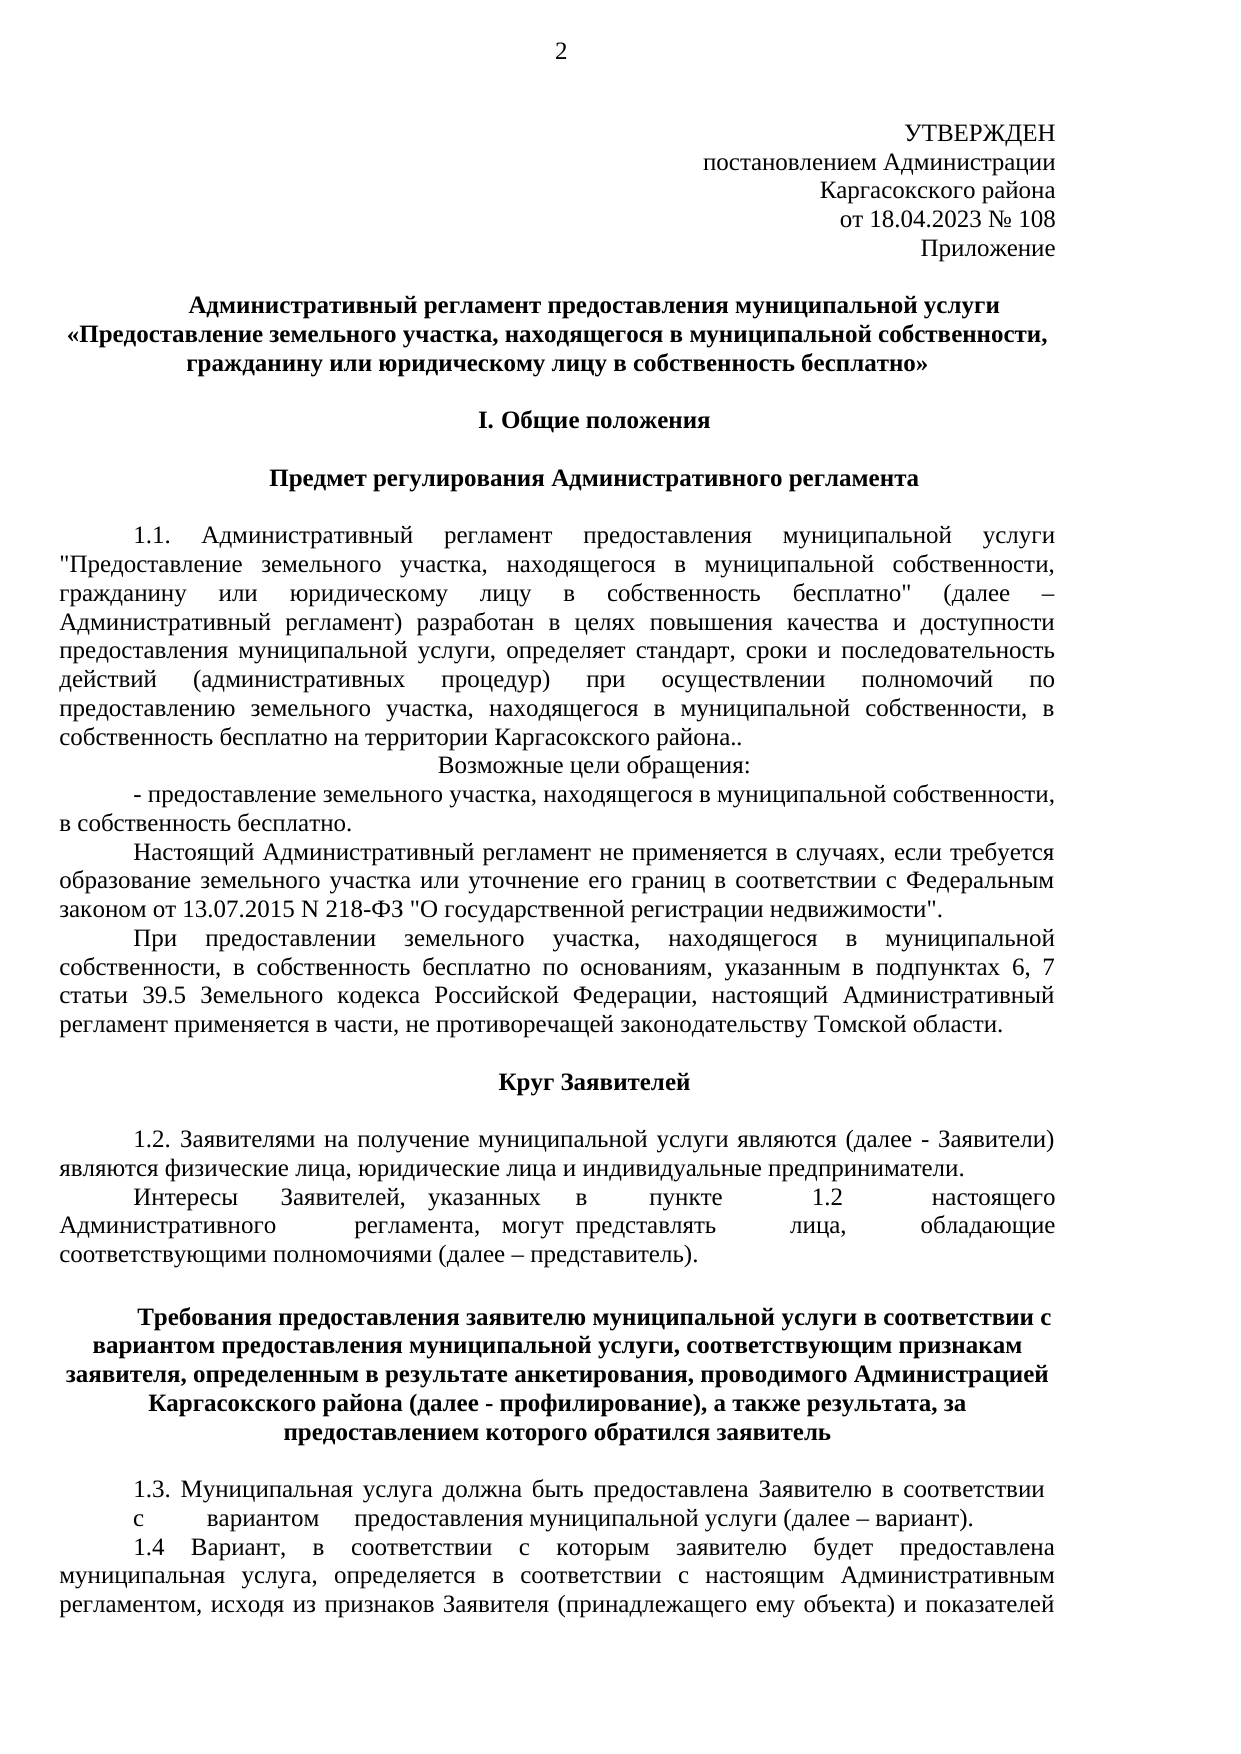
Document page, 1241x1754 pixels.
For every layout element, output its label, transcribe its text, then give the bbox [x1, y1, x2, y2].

text - предоставление земельного участка, находящегося в муниципальной собственности, в собственность бесплатно. [59, 779, 1056, 837]
text Приложение [59, 233, 1056, 262]
text I. Общие положения [59, 406, 1056, 434]
text Каргасокского района [59, 176, 1056, 204]
text УТВЕРЖДЕН [59, 118, 1056, 147]
text Круг Заявителей [59, 1067, 1056, 1096]
text Предмет регулирования Административного регламента [59, 463, 1056, 492]
text Возможные цели обращения: [59, 751, 1056, 779]
text При предоставлении земельного участка, находящегося в муниципальной собственности, в собственность бесплатно по основаниям, указанным в подпунктах 6, 7 статьи 39.5 Земельного кодекса Российской Федерации, настоящий Административный регламент применяется в части, не противоречащей законодательству Томской области. [59, 923, 1056, 1038]
text 1.3. Муниципальная услуга должна быть предоставлена Заявителю в соответствии с вариантом предоставления муниципальной услуги (далее – вариант). [59, 1474, 1056, 1532]
text постановлением Администрации [59, 147, 1056, 176]
text Требования предоставления заявителю муниципальной услуги в соответствии с вариантом предоставления муниципальной услуги, соответствующим признакам заявителя, определенным в результате анкетирования, проводимого Администрацией Каргасокского района (далее - профилирование), а также результата, за предоставлением которого обратился заявитель [59, 1302, 1056, 1445]
text Интересы Заявителей, указанных в пункте 1.2 настоящего Административного регламента, могут представлять лица, обладающие соответствующими полномочиями (далее – представитель). [59, 1182, 1056, 1268]
text Настоящий Административный регламент не применяется в случаях, если требуется образование земельного участка или уточнение его границ в соответствии с Федеральным законом от 13.07.2015 N 218-ФЗ "О государственной регистрации недвижимости". [59, 837, 1056, 923]
text 1.1. Административный регламент предоставления муниципальной услуги "Предоставление земельного участка, находящегося в муниципальной собственности, гражданину или юридическому лицу в собственность бесплатно" (далее – Административный регламент) разработан в целях повышения качества и доступности предоставления муниципальной услуги, определяет стандарт, сроки и последовательность действий (административных процедур) при осуществлении полномочий по предоставлению земельного участка, находящегося в муниципальной собственности, в собственность бесплатно на территории Каргасокского района.. [59, 521, 1056, 751]
text Административный регламент предоставления муниципальной услуги «Предоставление земельного участка, находящегося в муниципальной собственности, гражданину или юридическому лицу в собственность бесплатно» [59, 291, 1056, 377]
text от 18.04.2023 № 108 [59, 204, 1056, 233]
text 1.2. Заявителями на получение муниципальной услуги являются (далее - Заявители) являются физические лица, юридические лица и индивидуальные предприниматели. [59, 1124, 1056, 1182]
